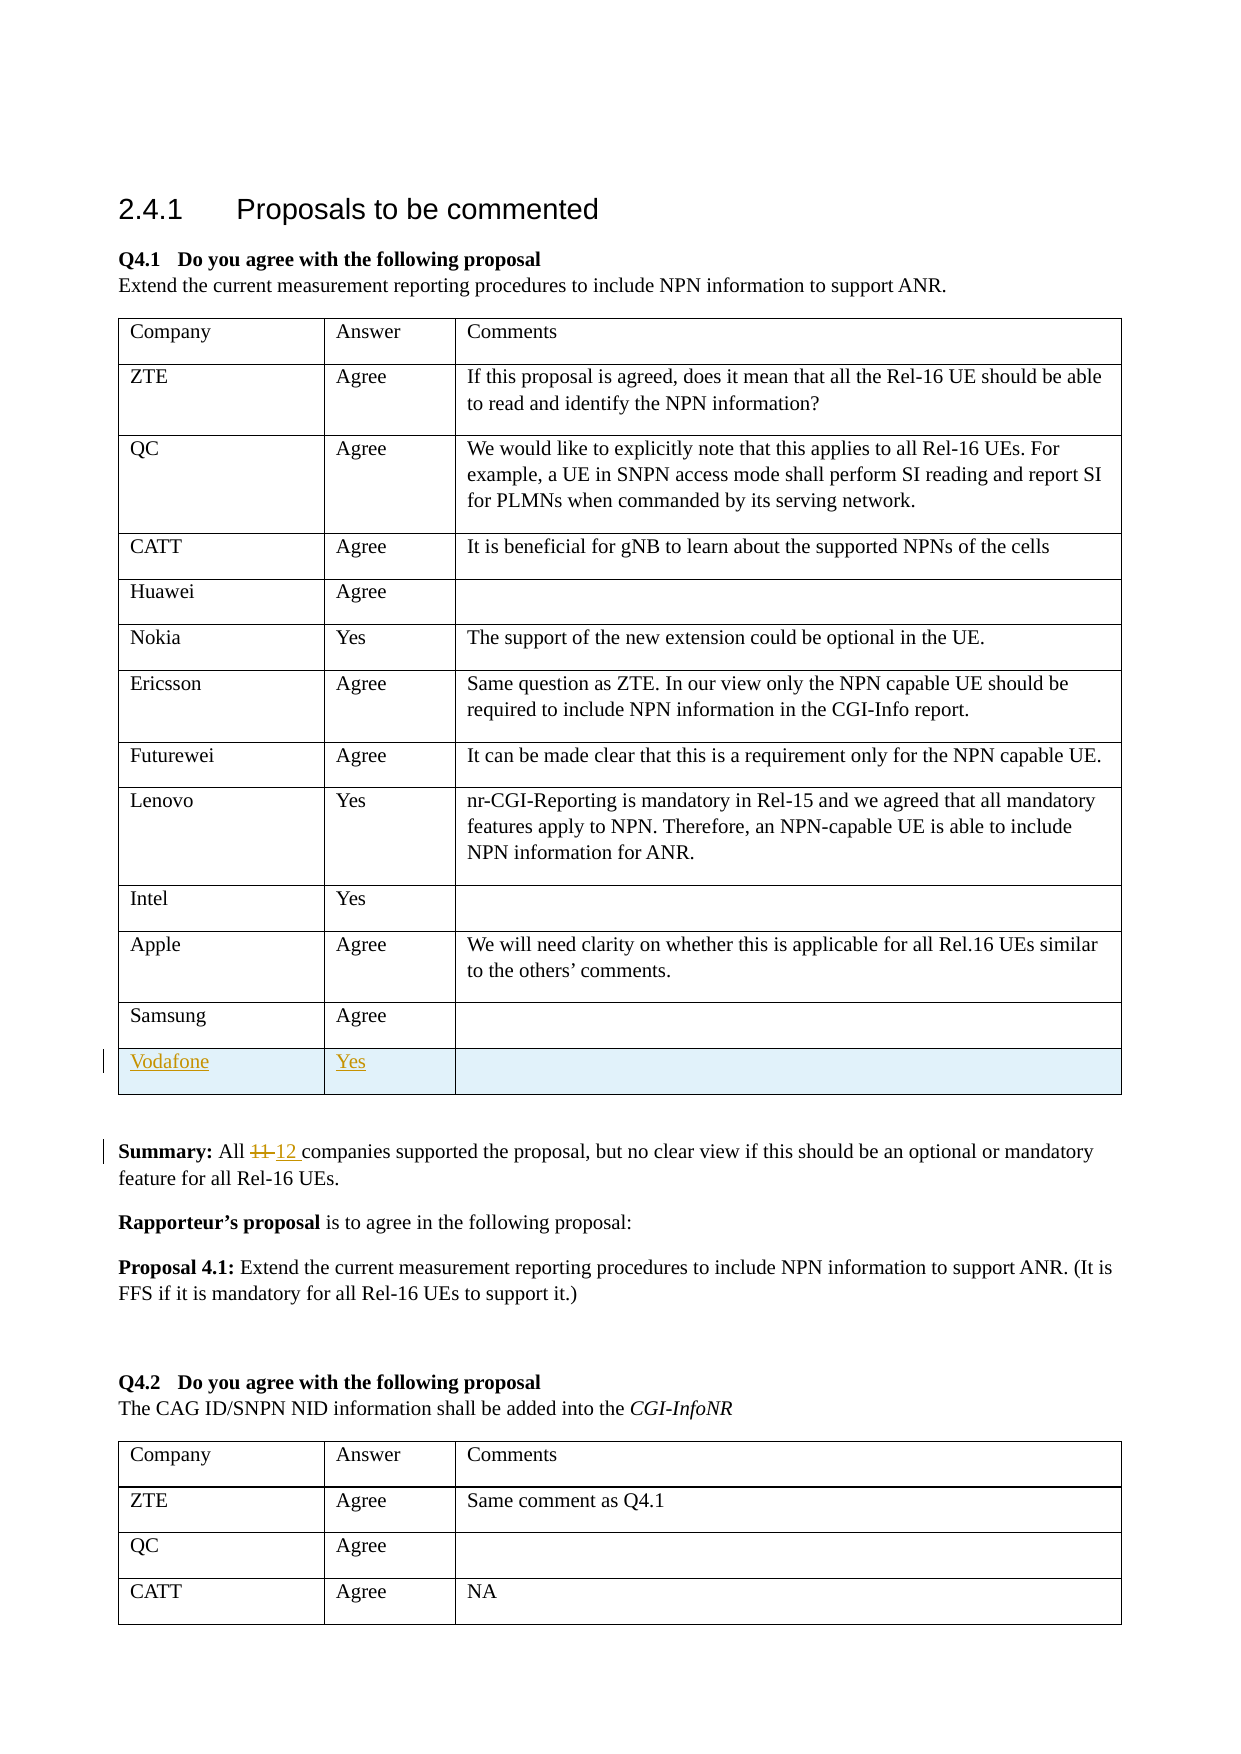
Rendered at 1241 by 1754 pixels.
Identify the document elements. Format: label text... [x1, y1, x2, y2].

table_cell Same comment as Q4.1 [456, 1488, 1121, 1532]
table_cell The support of the new extension could be optional in the UE. [456, 625, 1121, 670]
table_cell [456, 1003, 1121, 1048]
text Q4.1 Do you agree with the following proposal Extend the current measurement reporting procedures to include NPN information to support ANR. [118, 247, 1122, 297]
table_cell Apple [119, 932, 324, 1002]
table_header Comments [456, 1442, 1121, 1486]
table_cell CATT [119, 1579, 324, 1624]
text Summary: All companies supported the proposal, but no clear view if this should be an optional or mandatory feature for all Rel-16 UEs. [118, 1139, 1122, 1189]
text Proposal 4.1: Extend the current measurement reporting procedures to include NPN information to support ANR. (It is FFS if it is mandatory for all Rel-16 UEs to support it.) [118, 1255, 1122, 1305]
table_cell We would like to explicitly note that this applies to all Rel-16 UEs. For example, a UE in SNPN access mode shall perform SI reading and report SI for PLMNs when commanded by its serving network. [456, 436, 1121, 533]
table_header Company [119, 1442, 324, 1486]
table_cell ZTE [119, 365, 324, 435]
table_header Answer [325, 319, 455, 363]
table_cell Agree [325, 1533, 455, 1578]
table_cell We will need clarity on whether this is applicable for all Rel.16 UEs similar to the others’ comments. [456, 932, 1121, 1002]
table_cell Ericsson [119, 671, 324, 742]
table_cell Lenovo [119, 788, 324, 885]
table_cell QC [119, 436, 324, 533]
table_cell It is beneficial for gNB to learn about the supported NPNs of the cells [456, 534, 1121, 578]
text Q4.2 Do you agree with the following proposal The CAG ID/SNPN NID information shall be added into the CGI-InfoNR [118, 1370, 1122, 1420]
table_cell QC [119, 1533, 324, 1578]
table_cell Yes [325, 886, 455, 931]
table_header Comments [456, 319, 1121, 363]
table_cell Agree [325, 580, 455, 624]
table_cell If this proposal is agreed, does it mean that all the Rel-16 UE should be able to read and identify the NPN information? [456, 365, 1121, 435]
table_cell Agree [325, 1003, 455, 1048]
table_cell Yes [325, 788, 455, 885]
table_cell [456, 580, 1121, 624]
table_header Company [119, 319, 324, 363]
table_cell Samsung [119, 1003, 324, 1048]
table_cell Agree [325, 743, 455, 787]
table_cell NA [456, 1579, 1121, 1624]
table_cell [456, 1533, 1121, 1578]
table_cell Agree [325, 365, 455, 435]
table_cell Agree [325, 671, 455, 742]
subtitle 2.4.1 Proposals to be commented [118, 192, 1122, 226]
table_cell Agree [325, 534, 455, 578]
table_cell Agree [325, 1488, 455, 1532]
table_cell Agree [325, 932, 455, 1002]
table_cell Agree [325, 436, 455, 533]
text Rapporteur’s proposal is to agree in the following proposal: [118, 1210, 1122, 1234]
table_cell Same question as ZTE. In our view only the NPN capable UE should be required to include NPN information in the CGI-Info report. [456, 671, 1121, 742]
table_cell It can be made clear that this is a requirement only for the NPN capable UE. [456, 743, 1121, 787]
table_cell Intel [119, 886, 324, 931]
table_cell nr-CGI-Reporting is mandatory in Rel-15 and we agreed that all mandatory features apply to NPN. Therefore, an NPN-capable UE is able to include NPN information for ANR. [456, 788, 1121, 885]
table_cell Huawei [119, 580, 324, 624]
table_cell ZTE [119, 1488, 324, 1532]
table_cell CATT [119, 534, 324, 578]
table_cell Futurewei [119, 743, 324, 787]
table_header Answer [325, 1442, 455, 1486]
table_cell Nokia [119, 625, 324, 670]
table_cell [456, 886, 1121, 931]
table_cell Agree [325, 1579, 455, 1624]
table_cell Yes [325, 625, 455, 670]
